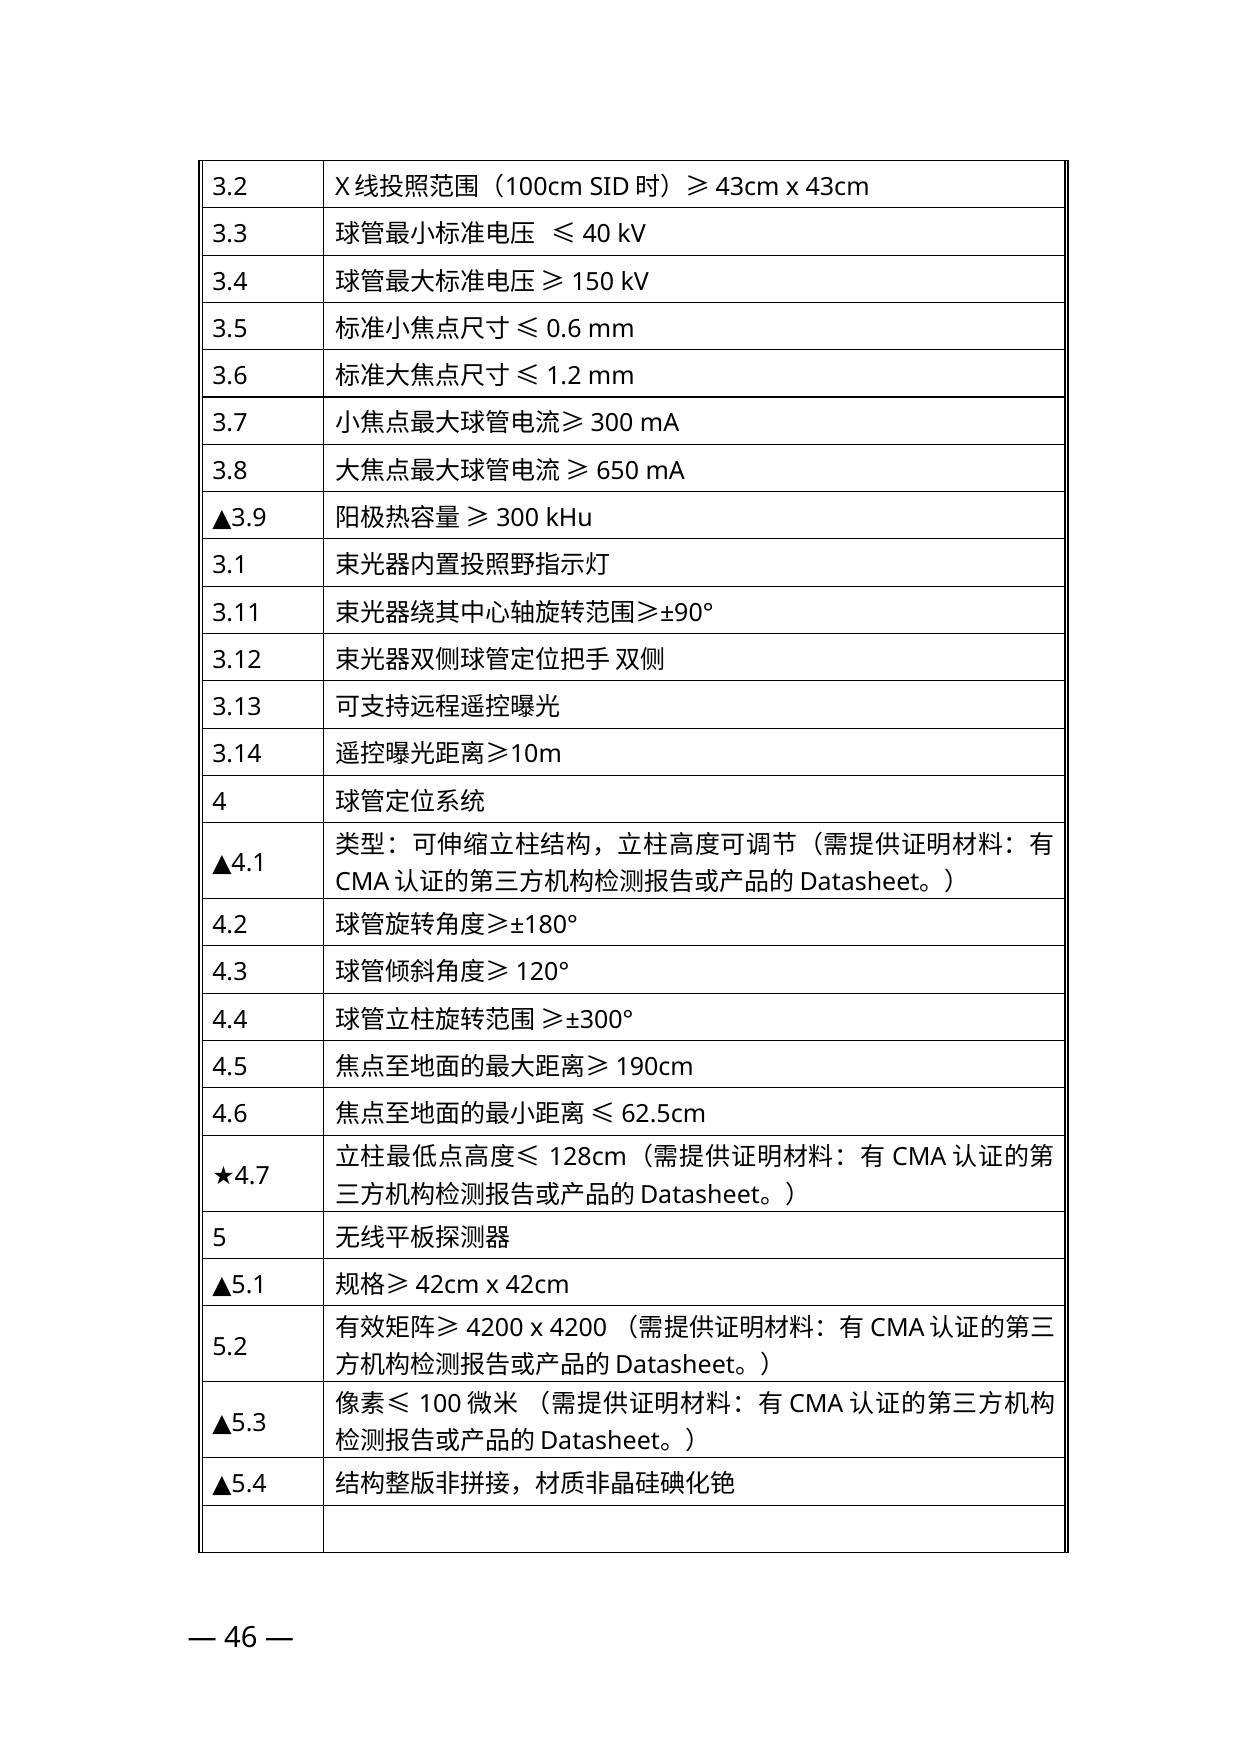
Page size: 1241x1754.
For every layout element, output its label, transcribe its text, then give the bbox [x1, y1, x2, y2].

table_cell 3.6 [203, 350, 323, 396]
table_cell 标准大焦点尺寸 ≤ 1.2 mm [324, 350, 1064, 396]
table_cell ▲5.1 [203, 1259, 323, 1305]
table_cell 3.4 [203, 256, 323, 302]
table_cell 3.1 [203, 539, 323, 586]
table_cell ★4.7 [203, 1136, 323, 1211]
table_cell 球管旋转角度≥±180° [324, 899, 1064, 945]
table_cell 3.12 [203, 634, 323, 680]
table_cell 4.2 [203, 899, 323, 945]
table_cell 3.11 [203, 587, 323, 633]
table_cell 4.5 [203, 1041, 323, 1087]
table_cell 标准小焦点尺寸 ≤ 0.6 mm [324, 303, 1064, 349]
table_cell ▲4.1 [203, 823, 323, 898]
table_cell 3.13 [203, 681, 323, 727]
table_cell 立柱最低点高度≤ 128cm（需提供证明材料：有CMA认证的第三方机构检测报告或产品的Datasheet。） [324, 1136, 1064, 1211]
table_cell 焦点至地面的最小距离 ≤ 62.5cm [324, 1088, 1064, 1134]
table_cell 小焦点最大球管电流≥ 300 mA [324, 398, 1064, 444]
table_cell ▲5.4 [203, 1458, 323, 1504]
table_cell 5.2 [203, 1306, 323, 1381]
table_cell 可支持远程遥控曝光 [324, 681, 1064, 727]
table_cell 5 [203, 1212, 323, 1258]
table_cell 4 [203, 776, 323, 822]
table_cell 4.3 [203, 946, 323, 993]
table_cell 类型：可伸缩立柱结构，立柱高度可调节（需提供证明材料：有CMA认证的第三方机构检测报告或产品的Datasheet。） [324, 823, 1064, 898]
table_cell 3.2 [203, 161, 323, 207]
table_cell 球管立柱旋转范围 ≥±300° [324, 994, 1064, 1040]
table_cell 3.5 [203, 303, 323, 349]
table_cell 3.3 [203, 208, 323, 254]
table_cell X线投照范围（100cm SID时）≥ 43cm x 43cm [324, 161, 1064, 207]
table_cell 遥控曝光距离≥10m [324, 729, 1064, 775]
table_cell ▲5.3 [203, 1382, 323, 1457]
table_cell 3.8 [203, 445, 323, 491]
table_cell 束光器内置投照野指示灯 [324, 539, 1064, 586]
table_cell [203, 1506, 323, 1552]
table_cell 球管最大标准电压 ≥ 150 kV [324, 256, 1064, 302]
table_cell 束光器双侧球管定位把手 双侧 [324, 634, 1064, 680]
table_cell 球管最小标准电压 ≤ 40 kV [324, 208, 1064, 254]
table_cell 4.4 [203, 994, 323, 1040]
table_cell 阳极热容量 ≥ 300 kHu [324, 492, 1064, 538]
table_cell 有效矩阵≥ 4200 x 4200 （需提供证明材料：有CMA认证的第三方机构检测报告或产品的Datasheet。） [324, 1306, 1064, 1381]
table_cell 结构整版非拼接，材质非晶硅碘化铯 [324, 1458, 1064, 1504]
table_cell 大焦点最大球管电流 ≥ 650 mA [324, 445, 1064, 491]
table_cell 3.14 [203, 729, 323, 775]
table_cell 规格≥ 42cm x 42cm [324, 1259, 1064, 1305]
table_cell 像素≤ 100微米 （需提供证明材料：有CMA认证的第三方机构检测报告或产品的Datasheet。） [324, 1382, 1064, 1457]
table_cell 球管倾斜角度≥ 120° [324, 946, 1064, 993]
table_cell 球管定位系统 [324, 776, 1064, 822]
table_cell 束光器绕其中心轴旋转范围≥±90° [324, 587, 1064, 633]
table_cell 焦点至地面的最大距离≥ 190cm [324, 1041, 1064, 1087]
table_cell 4.6 [203, 1088, 323, 1134]
table_cell [324, 1506, 1064, 1552]
table_cell 无线平板探测器 [324, 1212, 1064, 1258]
table_cell ▲3.9 [203, 492, 323, 538]
table_cell 3.7 [203, 398, 323, 444]
